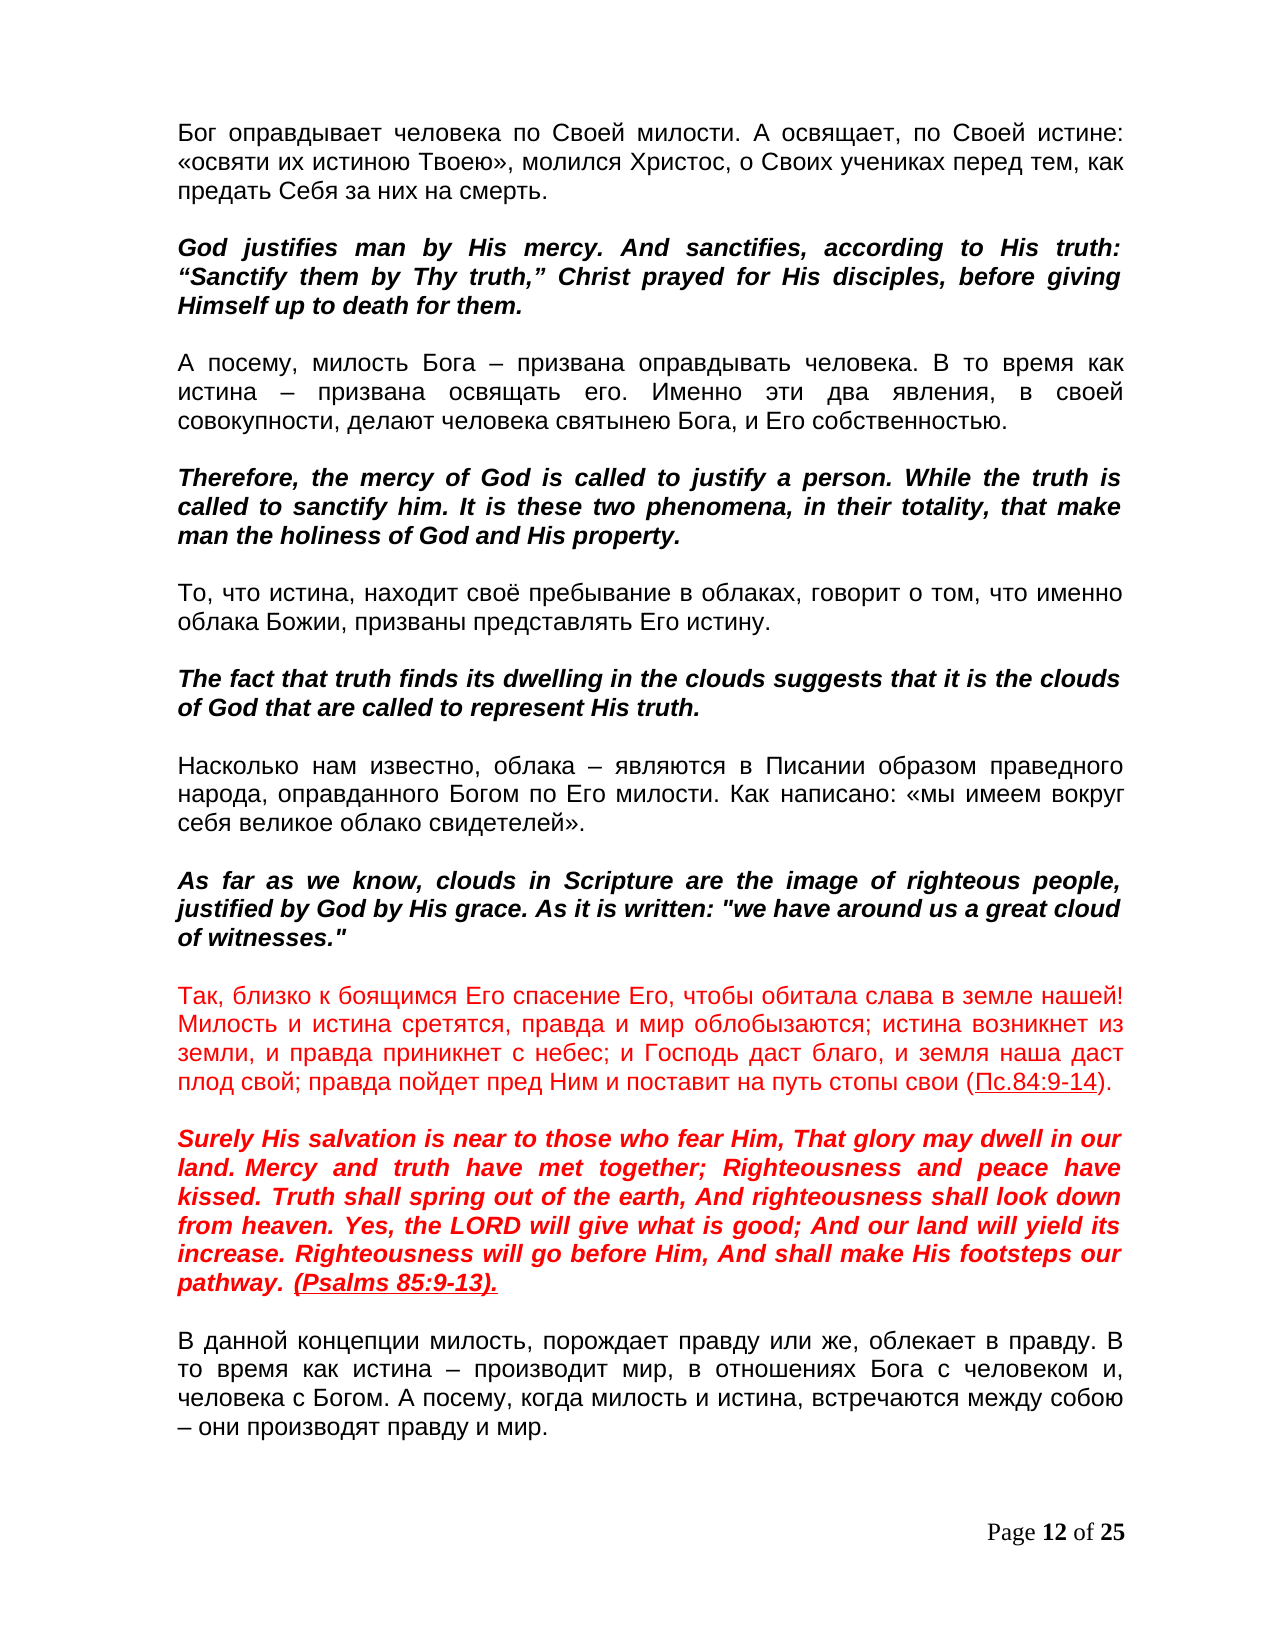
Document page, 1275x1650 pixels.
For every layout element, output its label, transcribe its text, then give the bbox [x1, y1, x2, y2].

text As far as we know, clouds in Scripture are the image of righteous people, justified by God by His grace. As it is written: "we have around us a great cloud of witnesses." [177, 866, 1125, 952]
text Бог оправдывает человека по Своей милости. А освящает, по Своей истине: «освяти их истиною Твоею», молился Христос, о Своих учениках перед тем, как предать Себя за них на смерть. [177, 118, 1125, 204]
text Therefore, the mercy of God is called to justify a person. While the truth is called to sanctify him. It is these two phenomena, in their totality, that make man the holiness of God and His property. [177, 463, 1125, 549]
text Surely His salvation is near to those who fear Him, That glory may dwell in our land. Mercy and truth have met together; Righteousness and peace have kissed. Truth shall spring out of the earth, And righteousness shall look down from heaven. Yes, the LORD will give what is good; And our land will yield its increase. Righteousness will go before Him, And shall make His footsteps our pathway. (Psalms 85:9-13). [177, 1124, 1125, 1297]
text Так, близко к боящимся Его спасение Его, чтобы обитала слава в земле нашей! Милость и истина сретятся, правда и мир облобызаются; истина возникнет из земли, и правда приникнет с небес; и Господь даст благо, и земля наша даст плод свой; правда пойдет пред Ним и поставит на путь стопы свои (Пс.84:9-14). [177, 981, 1125, 1096]
text Насколько нам известно, облака – являются в Писании образом праведного народа, оправданного Богом по Его милости. Как написано: «мы имеем вокруг себя великое облако свидетелей». [177, 751, 1125, 837]
text То, что истина, находит своё пребывание в облаках, говорит о том, что именно облака Божии, призваны представлять Его истину. [177, 578, 1125, 636]
text The fact that truth finds its dwelling in the clouds suggests that it is the clouds of God that are called to represent His truth. [177, 664, 1125, 722]
text God justifies man by His mercy. And sanctifies, according to His truth: “Sanctify them by Thy truth,” Christ prayed for His disciples, before giving Himself up to death for them. [177, 233, 1125, 319]
text А посему, милость Бога – призвана оправдывать человека. В то время как истина – призвана освящать его. Именно эти два явления, в своей совокупности, делают человека святынею Бога, и Его собственностью. [177, 348, 1125, 434]
text В данной концепции милость, порождает правду или же, облекает в правду. В то время как истина – производит мир, в отношениях Бога с человеком и, человека с Богом. А посему, когда милость и истина, встречаются между собою – они производят правду и мир. [177, 1326, 1125, 1441]
